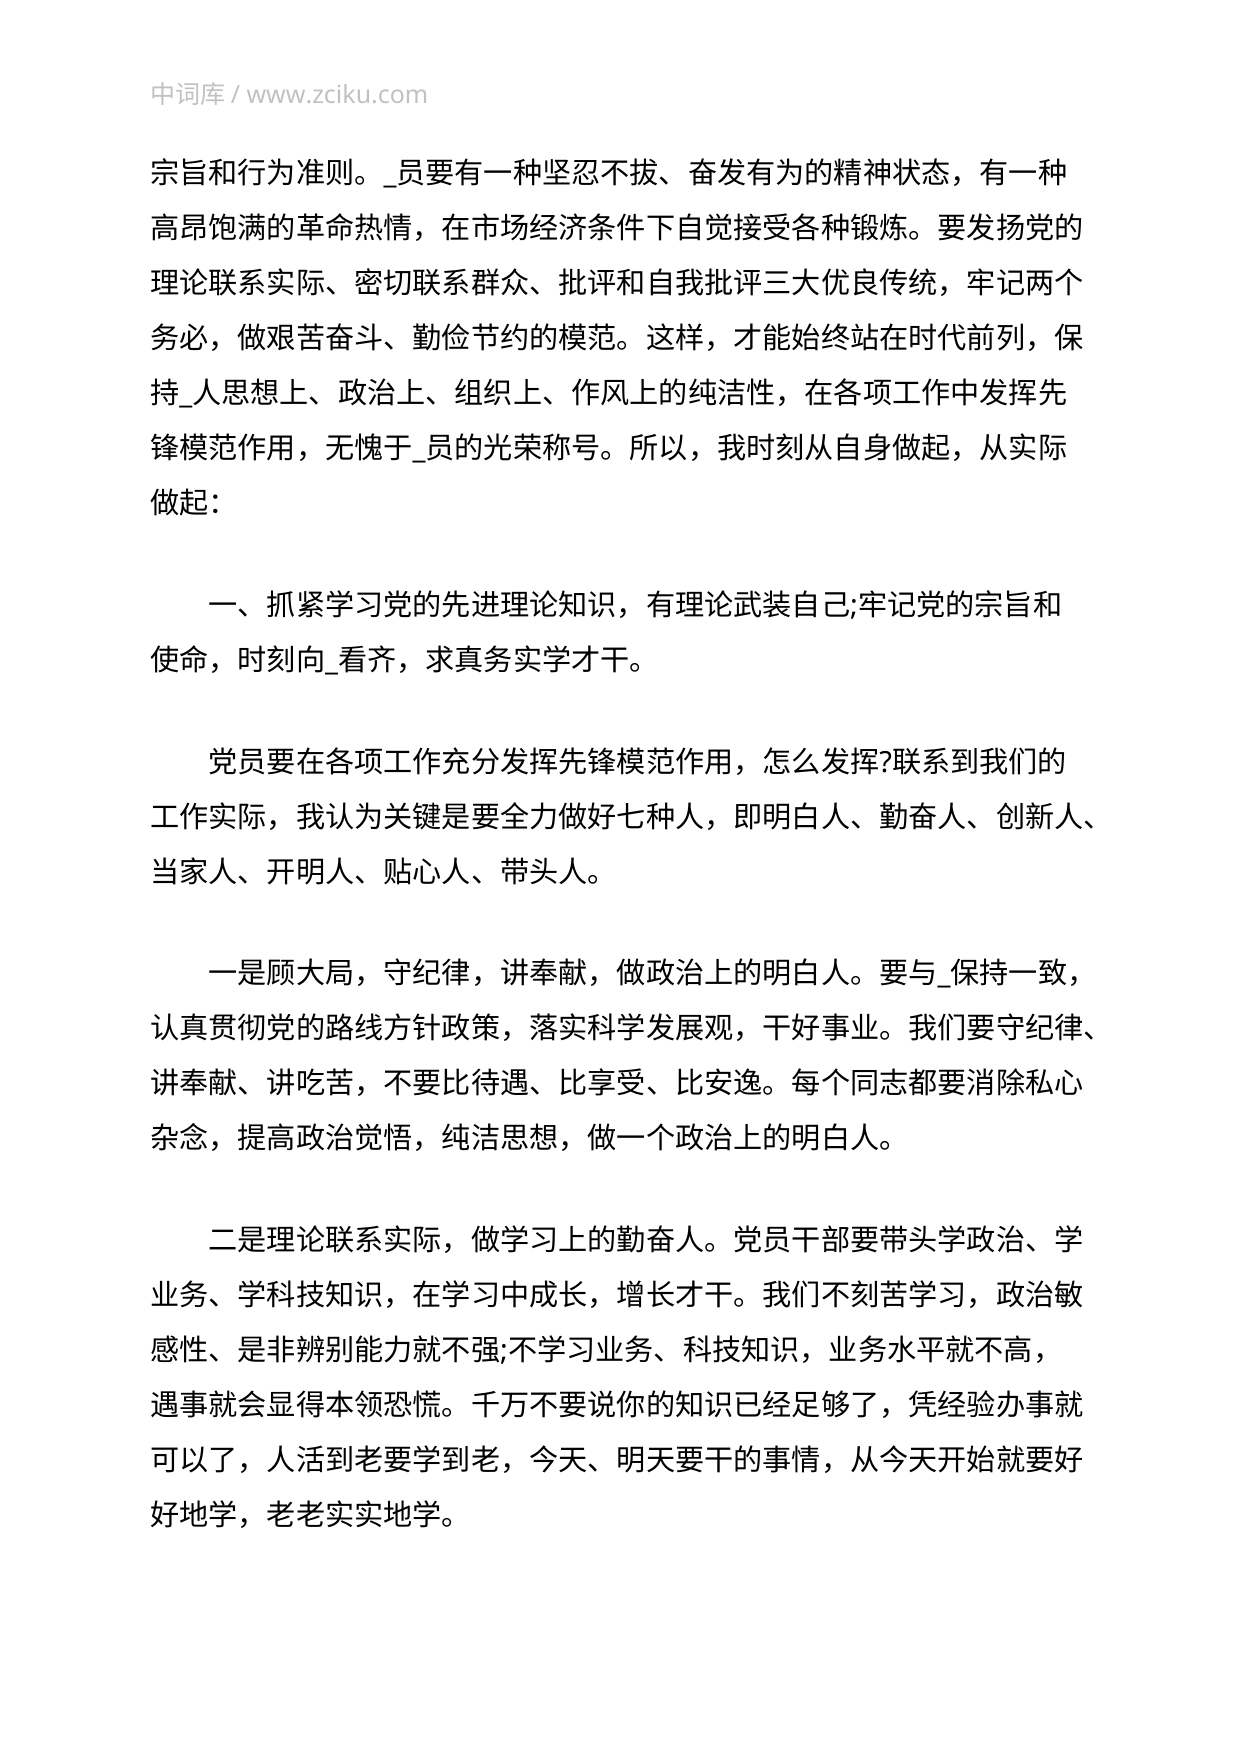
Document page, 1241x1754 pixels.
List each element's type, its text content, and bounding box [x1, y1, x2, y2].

text 一、抓紧学习党的先进理论知识，有理论武装自己;牢记党的宗旨和使命，时刻向_看齐，求真务实学才干。 [150, 581, 1090, 679]
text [150, 150, 1090, 522]
text 一是顾大局，守纪律，讲奉献，做政治上的明白人。要与_保持一致，认真贯彻党的路线方针政策，落实科学发展观，干好事业。我们要守纪律、讲奉献、讲吃苦，不要比待遇、比享受、比安逸。每个同志都要消除私心杂念，提高政治觉悟，纯洁思想，做一个政治上的明白人。 [150, 950, 1090, 1157]
text 党员要在各项工作充分发挥先锋模范作用，怎么发挥?联系到我们的工作实际，我认为关键是要全力做好七种人，即明白人、勤奋人、创新人、当家人、开明人、贴心人、带头人。 [150, 738, 1090, 891]
text 二是理论联系实际，做学习上的勤奋人。党员干部要带头学政治、学业务、学科技知识，在学习中成长，增长才干。我们不刻苦学习，政治敏感性、是非辨别能力就不强;不学习业务、科技知识，业务水平就不高，遇事就会显得本领恐慌。千万不要说你的知识已经足够了，凭经验办事就可以了，人活到老要学到老，今天、明天要干的事情，从今天开始就要好好地学，老老实实地学。 [150, 1217, 1090, 1533]
